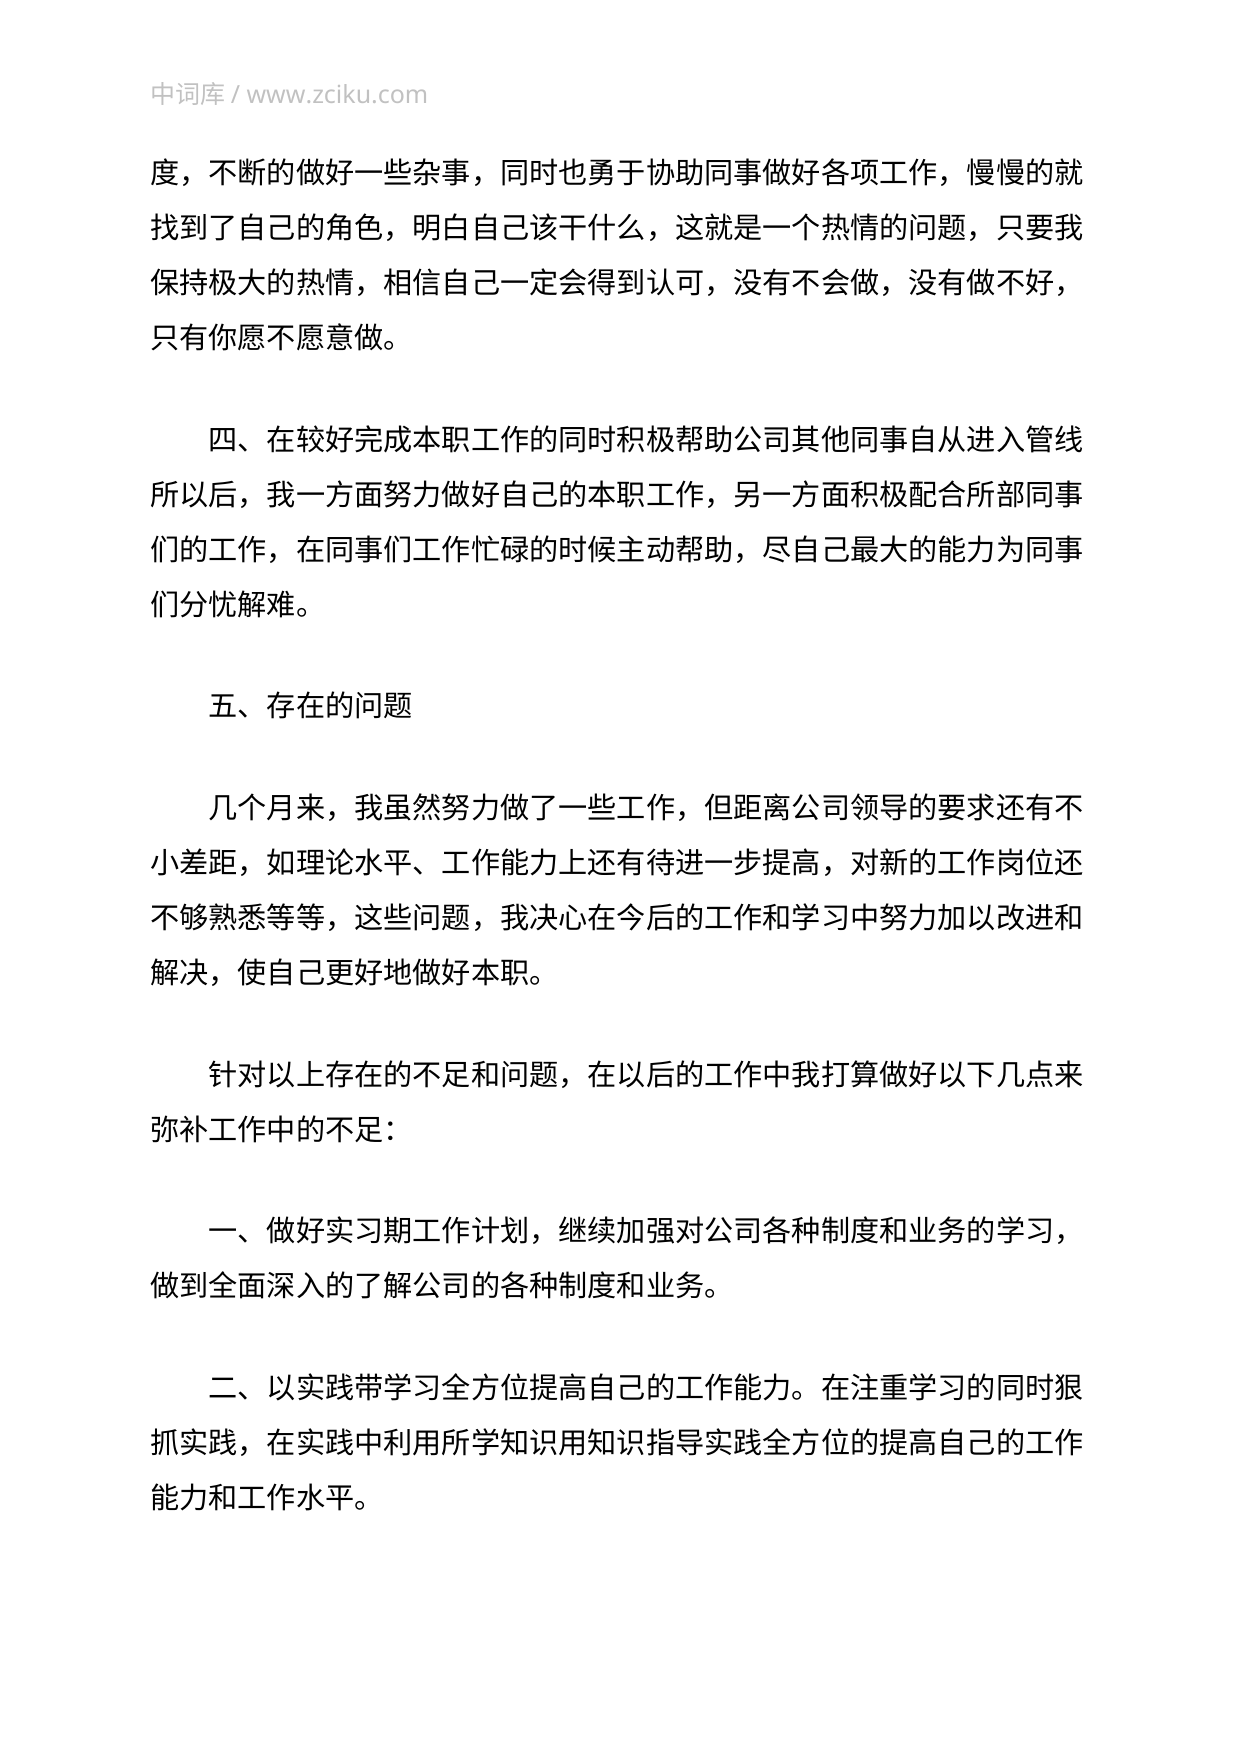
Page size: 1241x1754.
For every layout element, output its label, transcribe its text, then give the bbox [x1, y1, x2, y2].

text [150, 150, 1090, 357]
text 几个月来，我虽然努力做了一些工作，但距离公司领导的要求还有不小差距，如理论水平、工作能力上还有待进一步提高，对新的工作岗位还不够熟悉等等，这些问题，我决心在今后的工作和学习中努力加以改进和解决，使自己更好地做好本职。 [150, 785, 1090, 992]
text 一、做好实习期工作计划，继续加强对公司各种制度和业务的学习，做到全面深入的了解公司的各种制度和业务。 [150, 1208, 1090, 1305]
text 针对以上存在的不足和问题，在以后的工作中我打算做好以下几点来弥补工作中的不足： [150, 1051, 1090, 1148]
text 五、存在的问题 [150, 683, 1090, 725]
text 二、以实践带学习全方位提高自己的工作能力。在注重学习的同时狠抓实践，在实践中利用所学知识用知识指导实践全方位的提高自己的工作能力和工作水平。 [150, 1364, 1090, 1517]
text 四、在较好完成本职工作的同时积极帮助公司其他同事自从进入管线所以后，我一方面努力做好自己的本职工作，另一方面积极配合所部同事们的工作，在同事们工作忙碌的时候主动帮助，尽自己最大的能力为同事们分忧解难。 [150, 416, 1090, 623]
